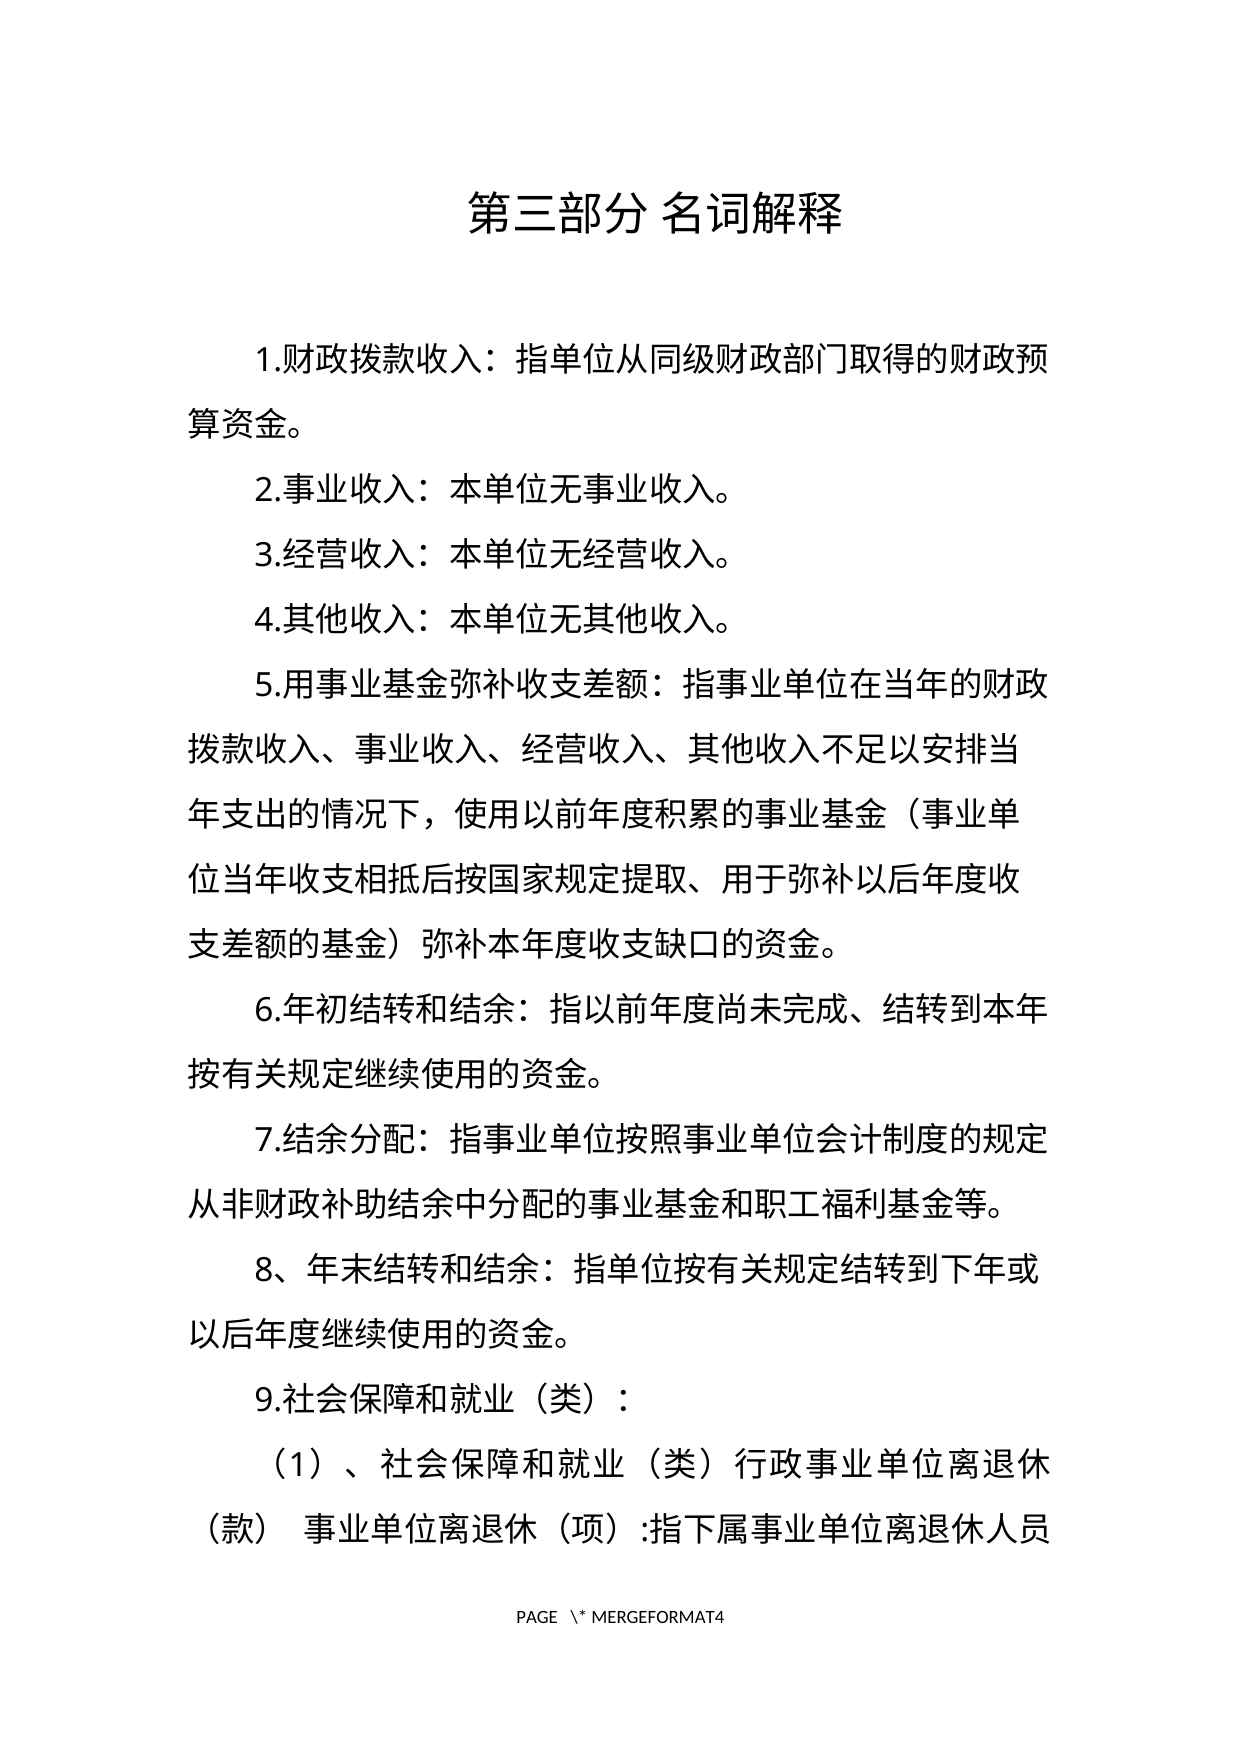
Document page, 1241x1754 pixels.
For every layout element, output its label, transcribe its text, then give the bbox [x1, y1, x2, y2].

text 1.财政拨款收入：指单位从同级财政部门取得的财政预算资金。 [187, 324, 1053, 454]
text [187, 1429, 1053, 1559]
text 7.结余分配：指事业单位按照事业单位会计制度的规定从非财政补助结余中分配的事业基金和职工福利基金等。 [187, 1104, 1053, 1234]
text 9.社会保障和就业（类）： [187, 1364, 1053, 1429]
text 3.经营收入：本单位无经营收入。 [187, 519, 1053, 584]
text 5.用事业基金弥补收支差额：指事业单位在当年的财政拨款收入、事业收入、经营收入、其他收入不足以安排当年支出的情况下，使用以前年度积累的事业基金（事业单位当年收支相抵后按国家规定提取、用于弥补以后年度收支差额的基金）弥补本年度收支缺口的资金。 [187, 649, 1053, 974]
text 8、年末结转和结余：指单位按有关规定结转到下年或以后年度继续使用的资金。 [187, 1234, 1053, 1364]
text 4.其他收入：本单位无其他收入。 [187, 584, 1053, 649]
list 名词解释 [187, 162, 1053, 259]
text 6.年初结转和结余：指以前年度尚未完成、结转到本年按有关规定继续使用的资金。 [187, 974, 1053, 1104]
text 2.事业收入：本单位无事业收入。 [187, 454, 1053, 519]
